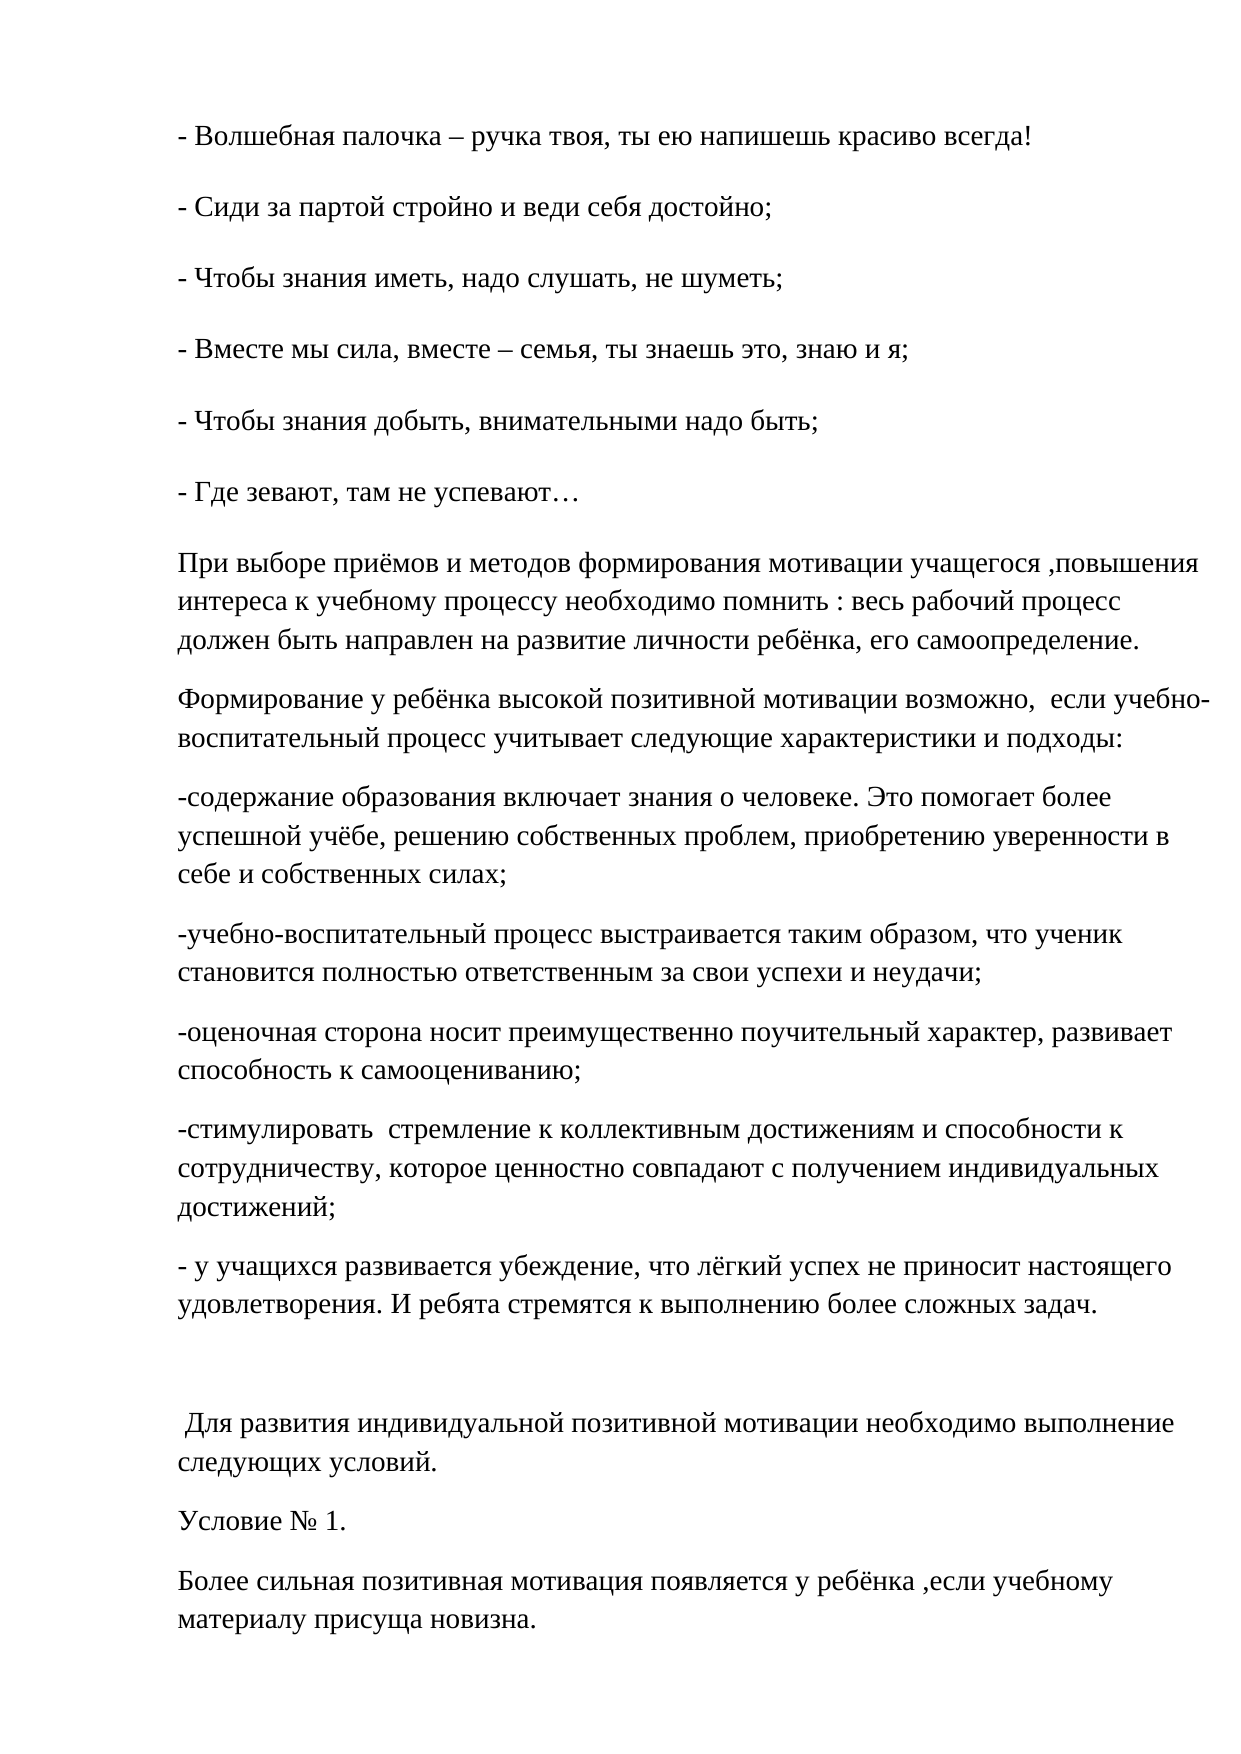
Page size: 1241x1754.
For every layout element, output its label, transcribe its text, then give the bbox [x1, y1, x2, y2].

text Формирование у ребёнка высокой позитивной мотивации возможно, если учебно-воспитательный процесс учитывает следующие характеристики и подходы: [177, 681, 1220, 753]
text - Чтобы знания добыть, внимательными надо быть; [177, 403, 1220, 436]
text Для развития индивидуальной позитивной мотивации необходимо выполнение следующих условий. [177, 1405, 1220, 1477]
text -содержание образования включает знания о человеке. Это помогает более успешной учёбе, решению собственных проблем, приобретению уверенности в себе и собственных силах; [177, 779, 1220, 890]
text - Волшебная палочка – ручка твоя, ты ею напишешь красиво всегда! [177, 118, 1220, 152]
text -стимулировать стремление к коллективным достижениям и способности к сотрудничеству, которое ценностно совпадают с получением индивидуальных достижений; [177, 1112, 1220, 1222]
text - Сиди за партой стройно и веди себя достойно; [177, 189, 1220, 223]
text - Вместе мы сила, вместе – семья, ты знаешь это, знаю и я; [177, 332, 1220, 365]
text При выборе приёмов и методов формирования мотивации учащегося ,повышения интереса к учебному процессу необходимо помнить : весь рабочий процесс должен быть направлен на развитие личности ребёнка, его самоопределение. [177, 545, 1220, 656]
text -оценочная сторона носит преимущественно поучительный характер, развивает способность к самооцениванию; [177, 1014, 1220, 1086]
text -учебно-воспитательный процесс выстраивается таким образом, что ученик становится полностью ответственным за свои успехи и неудачи; [177, 916, 1220, 988]
text Более сильная позитивная мотивация появляется у ребёнка ,если учебному материалу присуща новизна. [177, 1563, 1220, 1635]
text Условие № 1. [177, 1503, 1220, 1537]
text - Где зевают, там не успевают… [177, 474, 1220, 507]
text - Чтобы знания иметь, надо слушать, не шуметь; [177, 260, 1220, 294]
text - у учащихся развивается убеждение, что лёгкий успех не приносит настоящего удовлетворения. И ребята стремятся к выполнению более сложных задач. [177, 1248, 1220, 1320]
